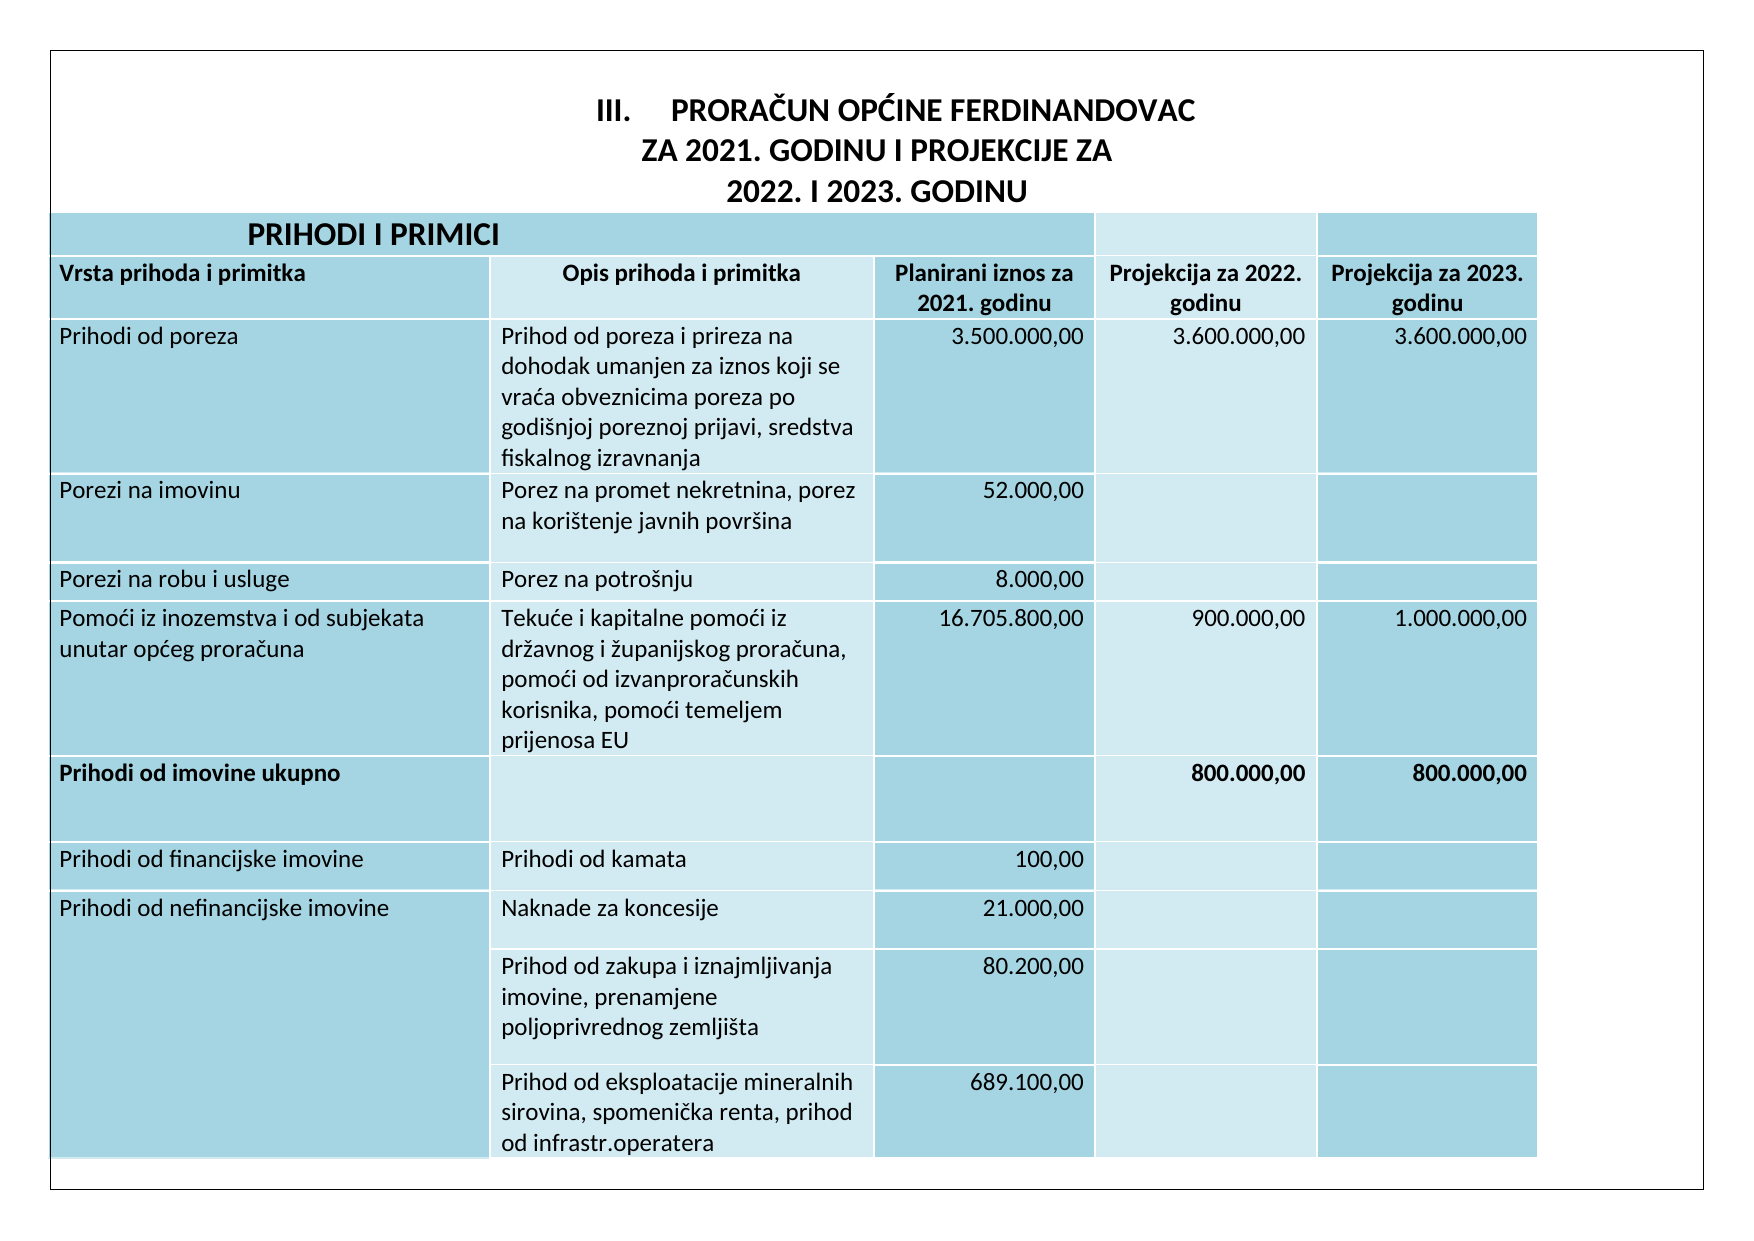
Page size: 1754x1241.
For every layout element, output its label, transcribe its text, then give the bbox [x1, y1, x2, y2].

table_cell 800.000,00 [1318, 757, 1537, 841]
table_cell [875, 757, 1094, 841]
table_cell Porez na promet nekretnina, porez na korištenje javnih površina [491, 474, 873, 561]
table_cell 800.000,00 [1096, 756, 1316, 841]
table_cell [1318, 1066, 1537, 1157]
table_cell [1318, 950, 1537, 1064]
table_cell [1096, 891, 1316, 948]
table_cell Porez na potrošnju [491, 563, 873, 600]
table_cell Opis prihoda i primitka [491, 257, 873, 318]
table_header [1096, 213, 1316, 255]
table_cell [1096, 1065, 1316, 1157]
table_cell 16.705.800,00 [875, 602, 1094, 755]
table_cell Naknade za koncesije [491, 891, 873, 948]
table_cell 1.000.000,00 [1318, 602, 1537, 755]
table_cell 52.000,00 [875, 475, 1094, 561]
table_cell Vrsta prihoda i primitka [51, 257, 489, 318]
table_cell 8.000,00 [875, 564, 1094, 600]
table_cell Pomoći iz inozemstva i od subjekata unutar općeg proračuna [51, 602, 489, 755]
table_cell [1318, 475, 1537, 561]
table_cell Projekcija za 2023. godinu [1318, 257, 1537, 318]
table_cell Prihod od eksploatacije mineralnih sirovina, spomenička renta, prihod od infrastr.operatera [491, 1065, 873, 1157]
table_cell 3.500.000,00 [875, 320, 1094, 472]
table_cell Porezi na imovinu [51, 475, 489, 561]
table_cell 3.600.000,00 [1096, 320, 1316, 472]
table_cell Prihodi od nefinancijske imovine [51, 892, 489, 1157]
table_cell [1096, 563, 1316, 600]
table_cell Porezi na robu i usluge [51, 564, 489, 600]
table_cell [1318, 843, 1537, 889]
table_cell 3.600.000,00 [1318, 320, 1537, 472]
table_cell [1096, 950, 1316, 1064]
table_cell [1318, 564, 1537, 600]
table_cell [1096, 842, 1316, 889]
table_cell Prihod od poreza i prireza na dohodak umanjen za iznos koji se vraća obveznicima poreza po godišnjoj poreznoj prijavi, sredstva fiskalnog izravnanja [491, 320, 873, 472]
table_cell Tekuće i kapitalne pomoći iz državnog i županijskog proračuna, pomoći od izvanproračunskih korisnika, pomoći temeljem prijenosa EU [491, 602, 873, 755]
table_cell Prihodi od financijske imovine [51, 843, 489, 889]
list PRORAČUN OPĆINE FERDINANDOVAC [97, 89, 1695, 129]
table_cell 21.000,00 [875, 892, 1094, 948]
text 2022. I 2023. GODINU [59, 170, 1695, 211]
table_cell Planirani iznos za 2021. godinu [875, 257, 1094, 318]
table_cell 689.100,00 [875, 1066, 1094, 1157]
table_cell [1318, 892, 1537, 948]
table_cell 100,00 [875, 843, 1094, 889]
table_cell 80.200,00 [875, 950, 1094, 1064]
table_cell [1096, 474, 1316, 561]
table_cell Prihodi od imovine ukupno [51, 757, 489, 841]
table_header [1318, 213, 1537, 255]
table_cell [491, 756, 873, 841]
table_cell Projekcija za 2022. godinu [1096, 256, 1316, 318]
table_cell Prihodi od kamata [491, 842, 873, 889]
table_cell 900.000,00 [1096, 602, 1316, 755]
table_cell Prihod od zakupa i iznajmljivanja imovine, prenamjene poljoprivrednog zemljišta [491, 950, 873, 1064]
table_cell Prihodi od poreza [51, 320, 489, 472]
text ZA 2021. GODINU I PROJEKCIJE ZA [59, 129, 1695, 170]
table_header PRIHODI I PRIMICI [51, 213, 1094, 255]
